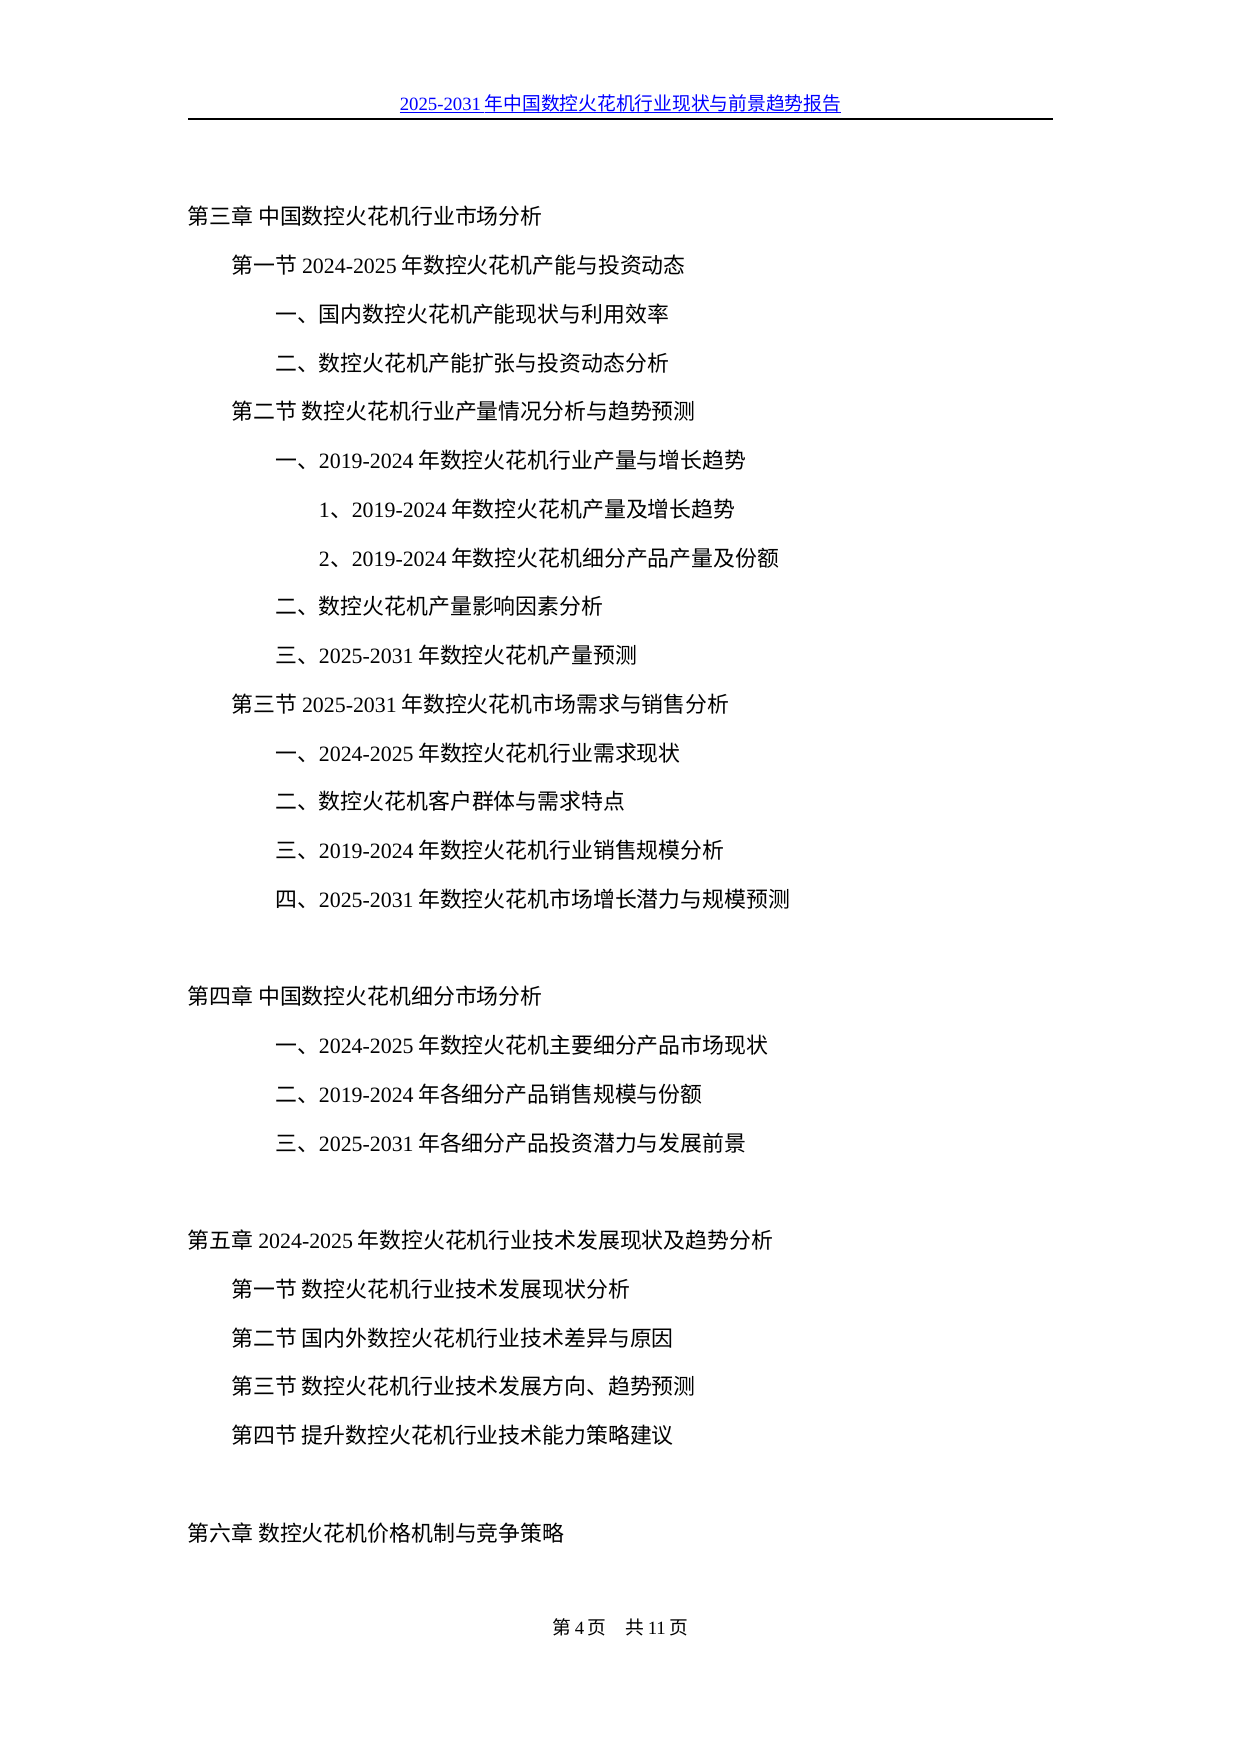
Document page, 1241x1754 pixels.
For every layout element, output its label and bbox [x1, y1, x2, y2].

text [187, 150, 1053, 1548]
